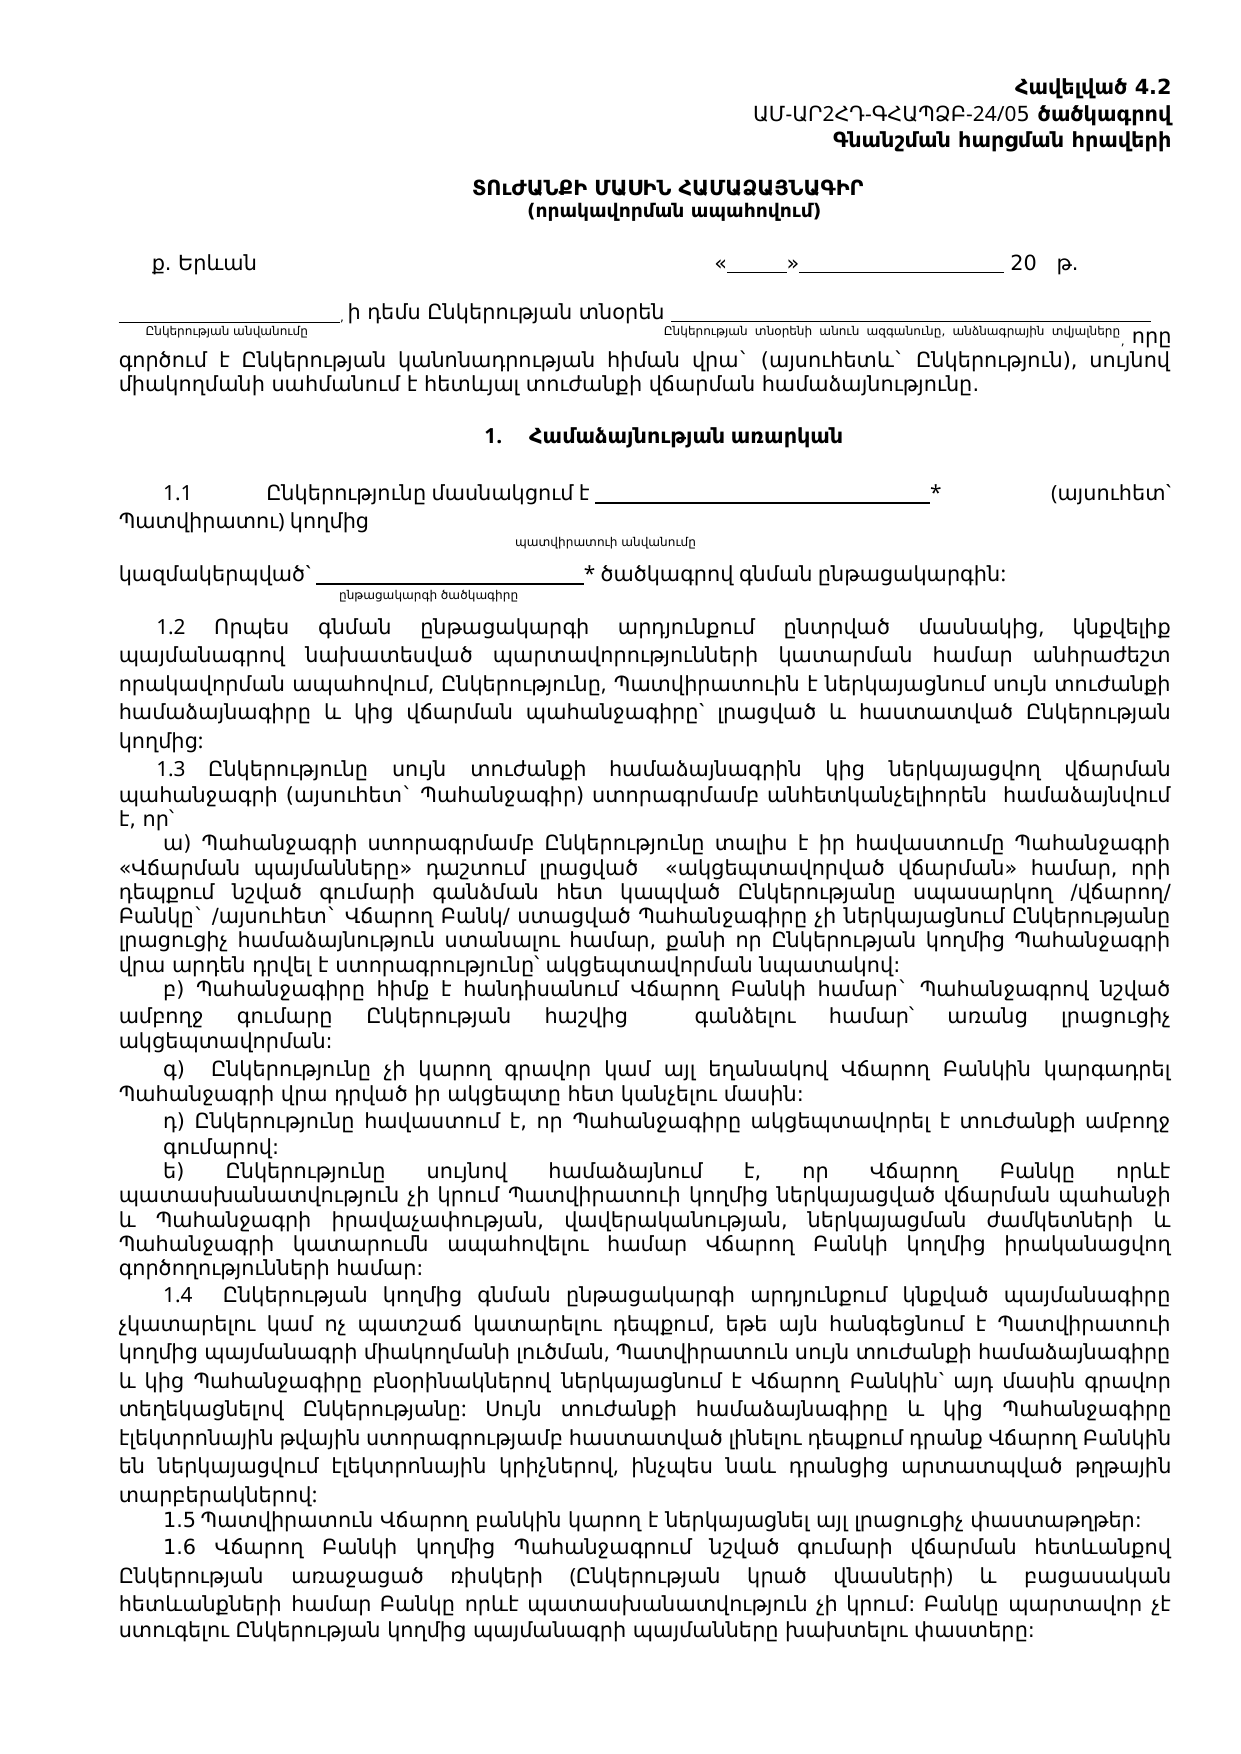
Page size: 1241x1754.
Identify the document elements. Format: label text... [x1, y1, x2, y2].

text , ի դեմս Ընկերության տնօրեն [118, 300, 1171, 324]
list Պատվիրատուն Վճարող բանկին կարող է ներկայացնել այլ լրացուցիչ փաստաթղթեր: [163, 1508, 1171, 1532]
text ընթացակարգի ծածկագիրը [163, 588, 1171, 612]
text Գնանշման հարցման հրավերի [118, 128, 1171, 152]
list Ընկերությունը մասնակցում է * (այսուհետ` Պատվիրատու) կողմից [118, 478, 1171, 535]
text 1.6 Վճարող Բանկի կողմից Պահանջագրում նշված գումարի վճարման հետևանքով Ընկերության առաջացած ռիսկերի (Ընկերության կրած վնասների) և բացասական հետևանքների համար Բանկը որևէ պատասխանատվություն չի կրում: Բանկը պարտավոր չէ ստուգելու Ընկերության կողմից պայմանագրի պայմանները խախտելու փաստերը: [118, 1532, 1171, 1642]
text Ընկերության անվանումը Ընկերության տնօրենի անուն ազգանունը, անձնագրային տվյալները, որը գործում է Ընկերության կանոնադրության հիման վրա` (այսուհետև` Ընկերություն), սույնով միակողմանի սահմանում է հետևյալ տուժանքի վճարման համաձայնությունը. [118, 324, 1171, 397]
text (որակավորման ապահովում) [118, 201, 1171, 222]
text կազմակերպված` * ծածկագրով գնման ընթացակարգին: [118, 559, 1171, 588]
text բ) Պահանջագիրը հիմք է հանդիսանում Վճարող Բանկի համար` Պահանջագրով նշված ամբողջ գումարը Ընկերության հաշվից գանձելու համար՝ առանց լրացուցիչ ակցեպտավորման: [118, 977, 1171, 1054]
text ա) Պահանջագրի ստորագրմամբ Ընկերությունը տալիս է իր հավաստումը Պահանջագրի «Վճարման պայմանները» դաշտում լրացված «ակցեպտավորված վճարման» համար, որի դեպքում նշված գումարի գանձման հետ կապված Ընկերությանը սպասարկող /վճարող/ Բանկը` /այսուհետ` Վճարող Բանկ/ ստացված Պահանջագիրը չի ներկայացնում Ընկերությանը լրացուցիչ համաձայնություն ստանալու համար, քանի որ Ընկերության կողմից Պահանջագրի վրա արդեն դրվել է ստորագրությունը՝ ակցեպտավորման նպատակով: [118, 831, 1171, 977]
text ե) Ընկերությունը սույնով համաձայնում է, որ Վճարող Բանկը որևէ պատասխանատվություն չի կրում Պատվիրատուի կողմից ներկայացված վճարման պահանջի և Պահանջագրի իրավաչափության, վավերականության, ներկայացման ժամկետների և Պահանջագրի կատարումն ապահովելու համար Վճարող Բանկի կողմից իրականացվող գործողությունների համար: [118, 1159, 1171, 1281]
text 1.4 Ընկերության կողմից գնման ընթացակարգի արդյունքում կնքված պայմանագիրը չկատարելու կամ ոչ պատշաճ կատարելու դեպքում, եթե այն հանգեցնում է Պատվիրատուի կողմից պայմանագրի միակողմանի լուծման, Պատվիրատուն սույն տուժանքի համաձայնագիրը և կից Պահանջագիրը բնօրինակներով ներկայացնում է Վճարող Բանկին` այդ մասին գրավոր տեղեկացնելով Ընկերությանը: Սույն տուժանքի համաձայնագիրը և կից Պահանջագիրը էլեկտրոնային թվային ստորագրությամբ հաստատված լինելու դեպքում դրանք Վճարող Բանկին են ներկայացվում էլեկտրոնային կրիչներով, ինչպես նաև դրանցից արտատպված թղթային տարբերակներով: [118, 1281, 1171, 1508]
text գ) Ընկերությունը չի կարող գրավոր կամ այլ եղանակով Վճարող Բանկին կարգադրել Պահանջագրի վրա դրված իր ակցեպտը հետ կանչելու մասին: [118, 1054, 1171, 1107]
text 1.3 Ընկերությունը սույն տուժանքի համաձայնագրին կից ներկայացվող վճարման պահանջագրի (այսուհետ` Պահանջագիր) ստորագրմամբ անհետկանչելիորեն համաձայնվում է, որ՝ [118, 754, 1171, 831]
text 1.2 Որպես գնման ընթացակարգի արդյունքում ընտրված մասնակից, կնքվելիք պայմանագրով նախատեսված պարտավորությունների կատարման համար անհրաժեշտ որակավորման ապահովում, Ընկերությունը, Պատվիրատուին է ներկայացնում սույն տուժանքի համաձայնագիրը և կից վճարման պահանջագիրը` լրացված և հաստատված Ընկերության կողմից: [118, 612, 1171, 754]
text ք. Երևան « » 20 թ. [118, 251, 1171, 275]
text Հավելված 4.2 [118, 75, 1171, 99]
text ՏՈւԺԱՆՔԻ ՄԱՍԻՆ ՀԱՄԱՁԱՅՆԱԳԻՐ [118, 176, 1171, 201]
list Համաձայնության առարկան [156, 421, 1171, 449]
text դ) Ընկերությունը հավաստում է, որ Պահանջագիրը ակցեպտավորել է տուժանքի ամբողջ գումարով: [163, 1107, 1171, 1159]
text պատվիրատուի անվանումը [163, 535, 1171, 559]
text ԱՄ-ԱՐ2ՀԴ-ԳՀԱՊՁԲ-24/05 ծածկագրով [118, 99, 1171, 128]
